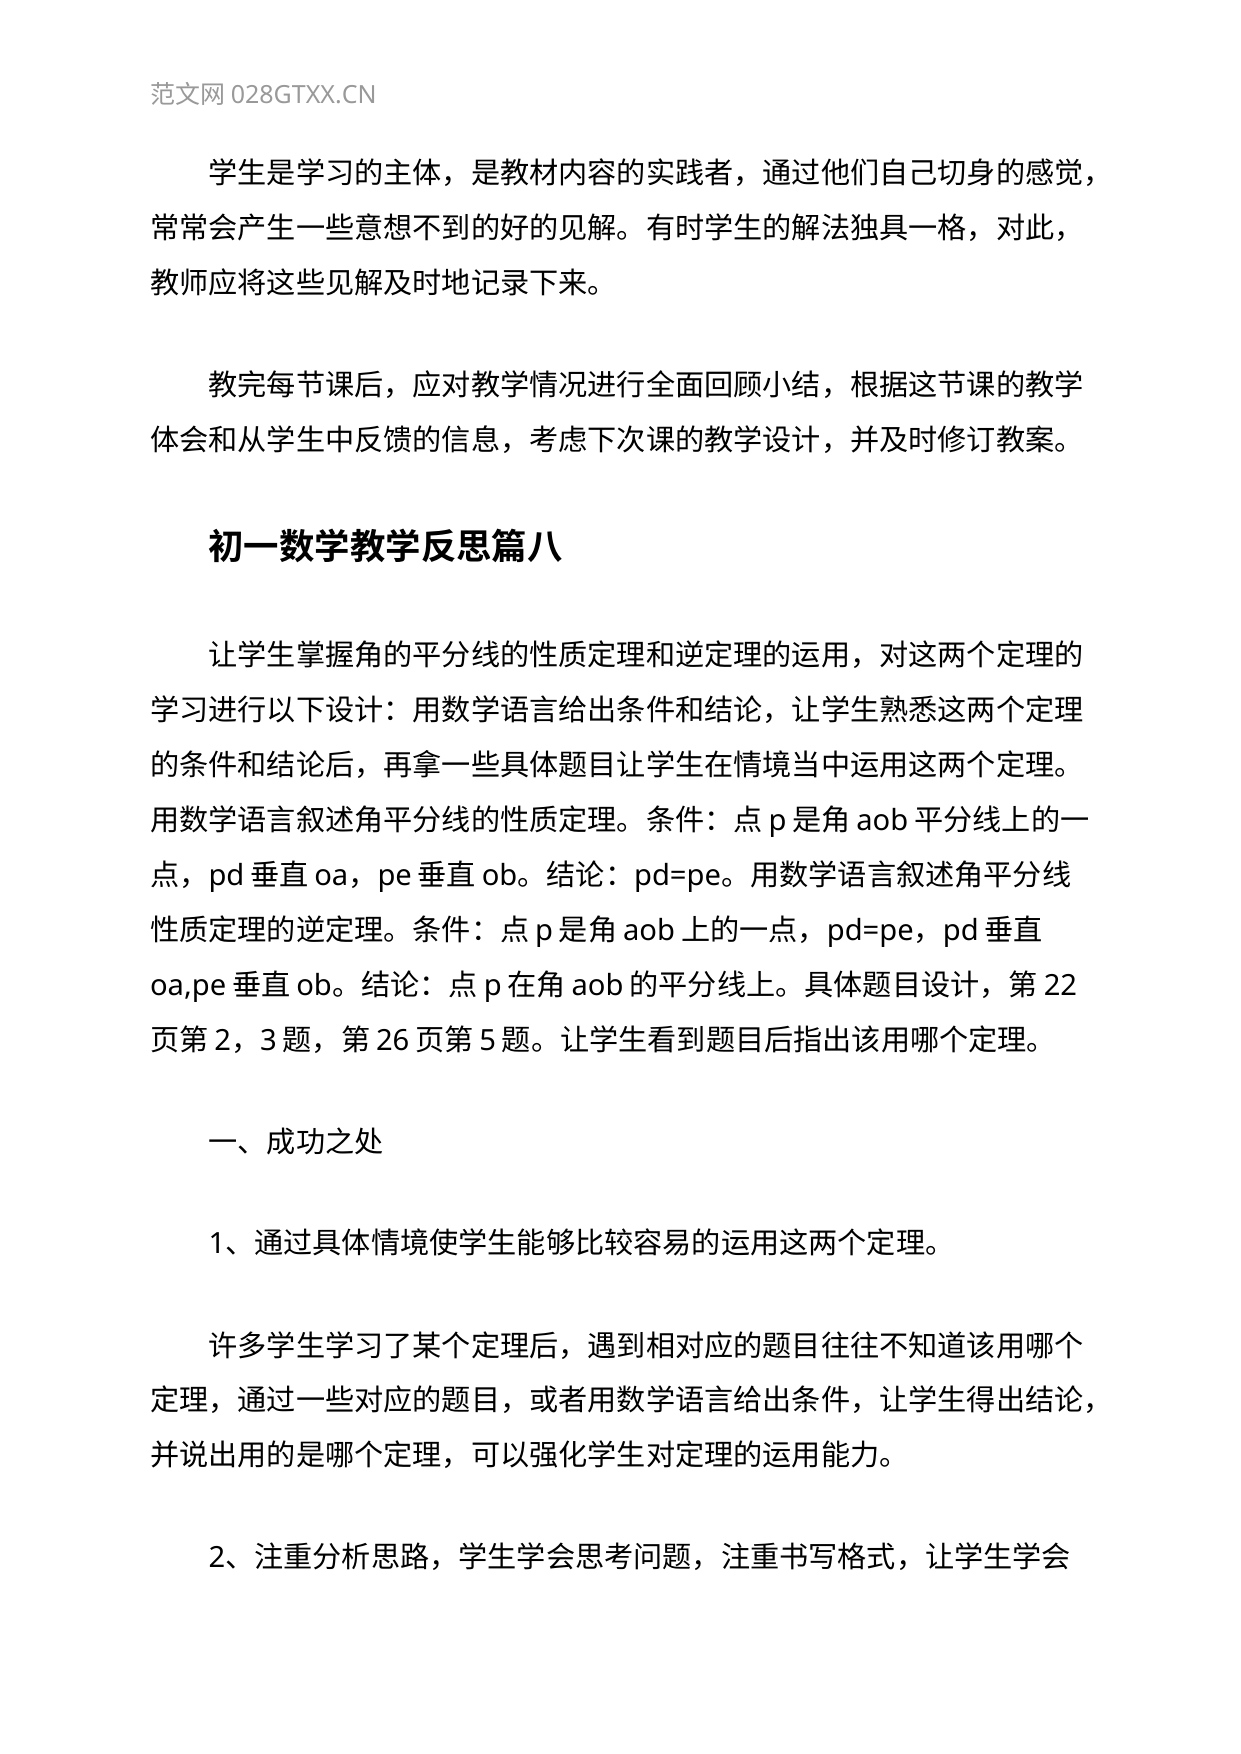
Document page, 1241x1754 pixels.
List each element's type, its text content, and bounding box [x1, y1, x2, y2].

text 1、通过具体情境使学生能够比较容易的运用这两个定理。 [150, 1220, 1090, 1262]
text 初一数学教学反思篇八 [150, 518, 1090, 569]
text 许多学生学习了某个定理后，遇到相对应的题目往往不知道该用哪个定理，通过一些对应的题目，或者用数学语言给出条件，让学生得出结论，并说出用的是哪个定理，可以强化学生对定理的运用能力。 [150, 1322, 1090, 1474]
text 让学生掌握角的平分线的性质定理和逆定理的运用，对这两个定理的学习进行以下设计：用数学语言给出条件和结论，让学生熟悉这两个定理的条件和结论后，再拿一些具体题目让学生在情境当中运用这两个定理。用数学语言叙述角平分线的性质定理。条件：点p是角aob平分线上的一点，pd垂直oa，pe垂直ob。结论：pd=pe。用数学语言叙述角平分线性质定理的逆定理。条件：点p是角aob上的一点，pd=pe，pd垂直oa,pe垂直ob。结论：点p在角aob的平分线上。具体题目设计，第22页第2，3题，第26页第5题。让学生看到题目后指出该用哪个定理。 [150, 632, 1090, 1059]
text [150, 1534, 1090, 1576]
text 教完每节课后，应对教学情况进行全面回顾小结，根据这节课的教学体会和从学生中反馈的信息，考虑下次课的教学设计，并及时修订教案。 [150, 362, 1090, 459]
text 一、成功之处 [150, 1118, 1090, 1161]
text 学生是学习的主体，是教材内容的实践者，通过他们自己切身的感觉，常常会产生一些意想不到的好的见解。有时学生的解法独具一格，对此，教师应将这些见解及时地记录下来。 [150, 150, 1090, 302]
